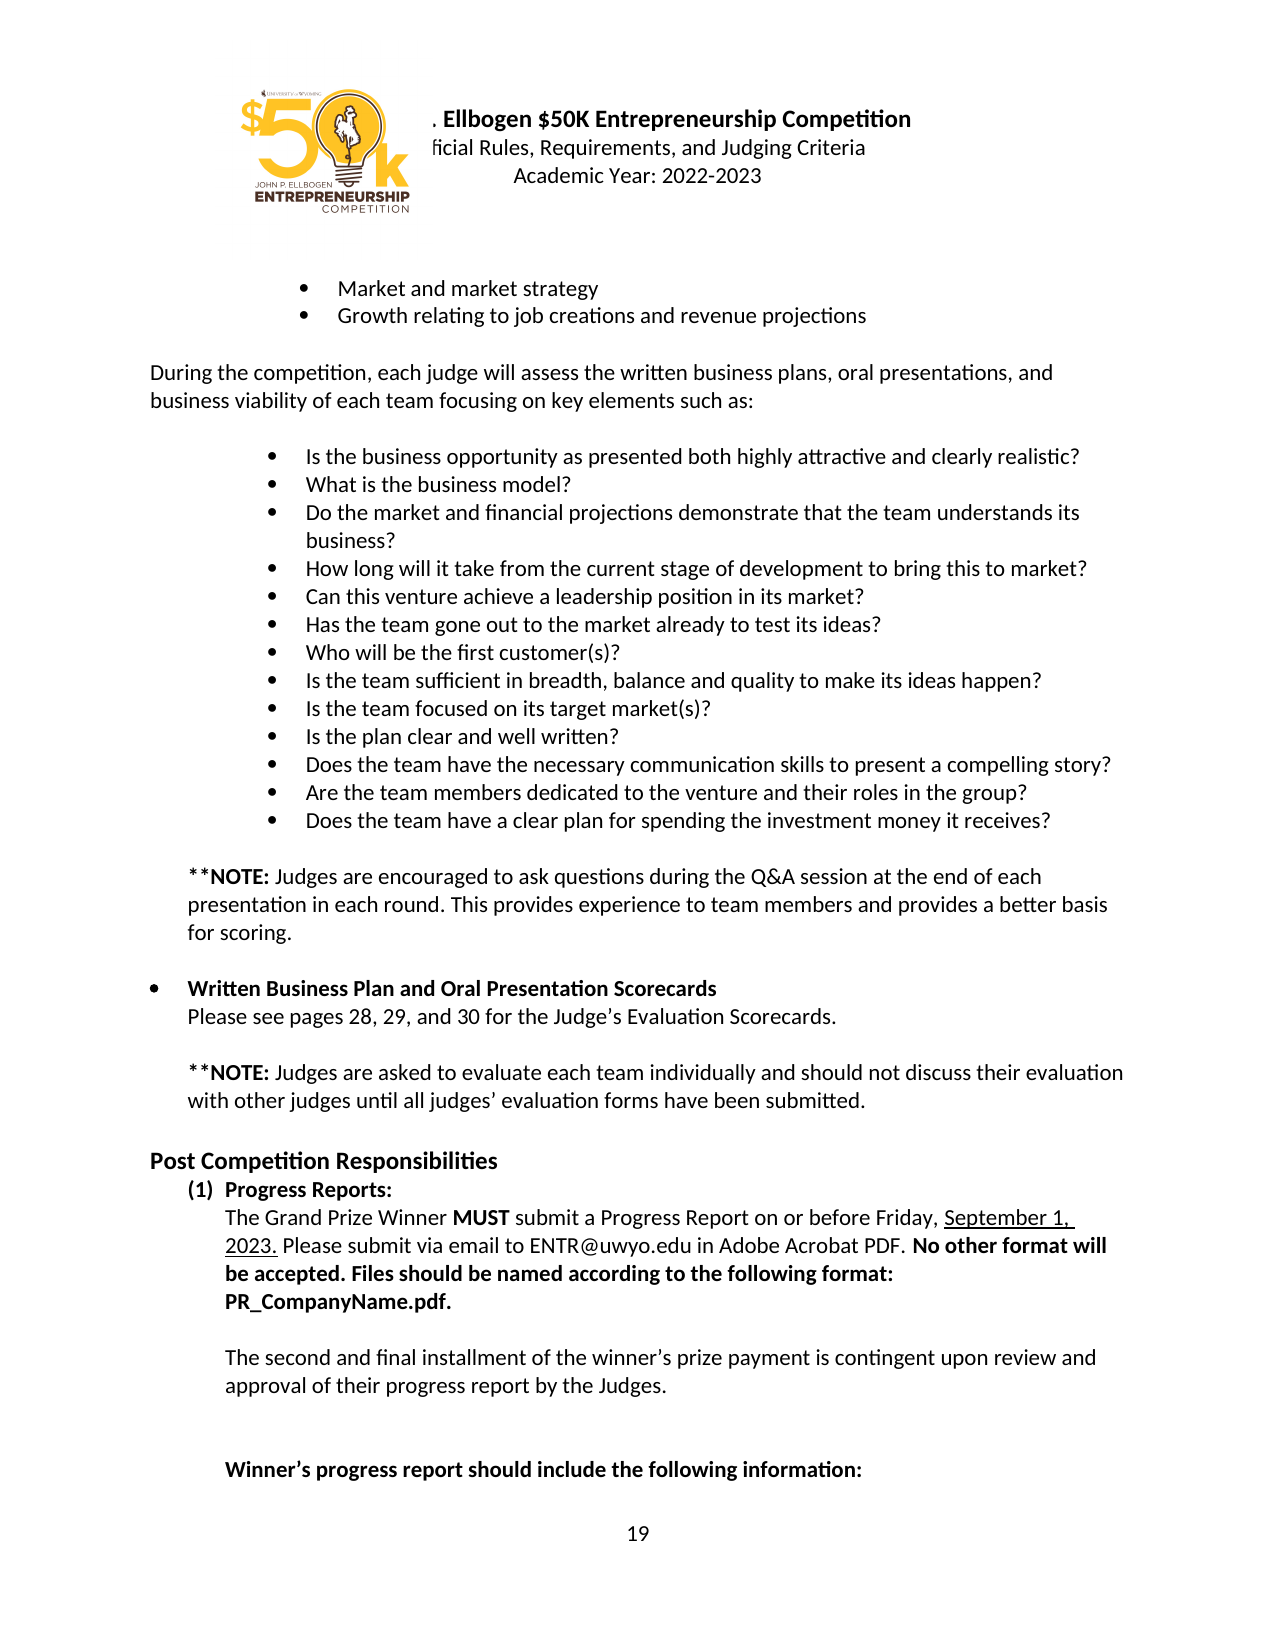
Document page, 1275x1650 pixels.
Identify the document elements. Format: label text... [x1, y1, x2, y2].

list Is the team sufficient in breadth, balance and quality to make its ideas happen? [268, 666, 1125, 694]
list Do the market and financial projections demonstrate that the team understands its business? [268, 498, 1125, 554]
list Are the team members dedicated to the venture and their roles in the group? [268, 778, 1125, 806]
list Written Business Plan and Oral Presentation Scorecards [150, 974, 1125, 1002]
text Post Competition Responsibilities [150, 1145, 1125, 1175]
list Market and market strategy [300, 274, 1125, 302]
list Has the team gone out to the market already to test its ideas? [268, 610, 1125, 638]
list Can this venture achieve a leadership position in its market? [268, 582, 1125, 610]
text Winner’s progress report should include the following information: [150, 1456, 1125, 1483]
list Who will be the first customer(s)? [268, 638, 1125, 666]
picture [214, 40, 434, 260]
text During the competition, each judge will assess the written business plans, oral presentations, and business viability of each team focusing on key elements such as: [150, 358, 1125, 414]
list Is the team focused on its target market(s)? [268, 694, 1125, 722]
list How long will it take from the current stage of development to bring this to market? [268, 554, 1125, 582]
list Does the team have the necessary communication skills to present a compelling story? [268, 750, 1125, 778]
text The second and final installment of the winner’s prize payment is contingent upon review and approval of their progress report by the Judges. [225, 1343, 1125, 1399]
text The Grand Prize Winner MUST submit a Progress Report on or before Friday, September 1, 2023. Please submit via email to ENTR@uwyo.edu in Adobe Acrobat PDF. No other format will be accepted. Files should be named according to the following format: PR_CompanyName.pdf. [225, 1203, 1125, 1315]
list Growth relating to job creations and revenue projections [300, 302, 1125, 330]
list Does the team have a clear plan for spending the investment money it receives? [268, 806, 1125, 834]
list Is the business opportunity as presented both highly attractive and clearly realistic? [268, 442, 1125, 470]
list What is the business model? [268, 470, 1125, 498]
list Progress Reports: [187, 1175, 1125, 1203]
text **NOTE: Judges are asked to evaluate each team individually and should not discuss their evaluation with other judges until all judges’ evaluation forms have been submitted. [187, 1058, 1125, 1114]
text **NOTE: Judges are encouraged to ask questions during the Q&A session at the end of each presentation in each round. This provides experience to team members and provides a better basis for scoring. [187, 862, 1125, 946]
list Is the plan clear and well written? [268, 722, 1125, 750]
text Please see pages 28, 29, and 30 for the Judge’s Evaluation Scorecards. [150, 1002, 1125, 1030]
